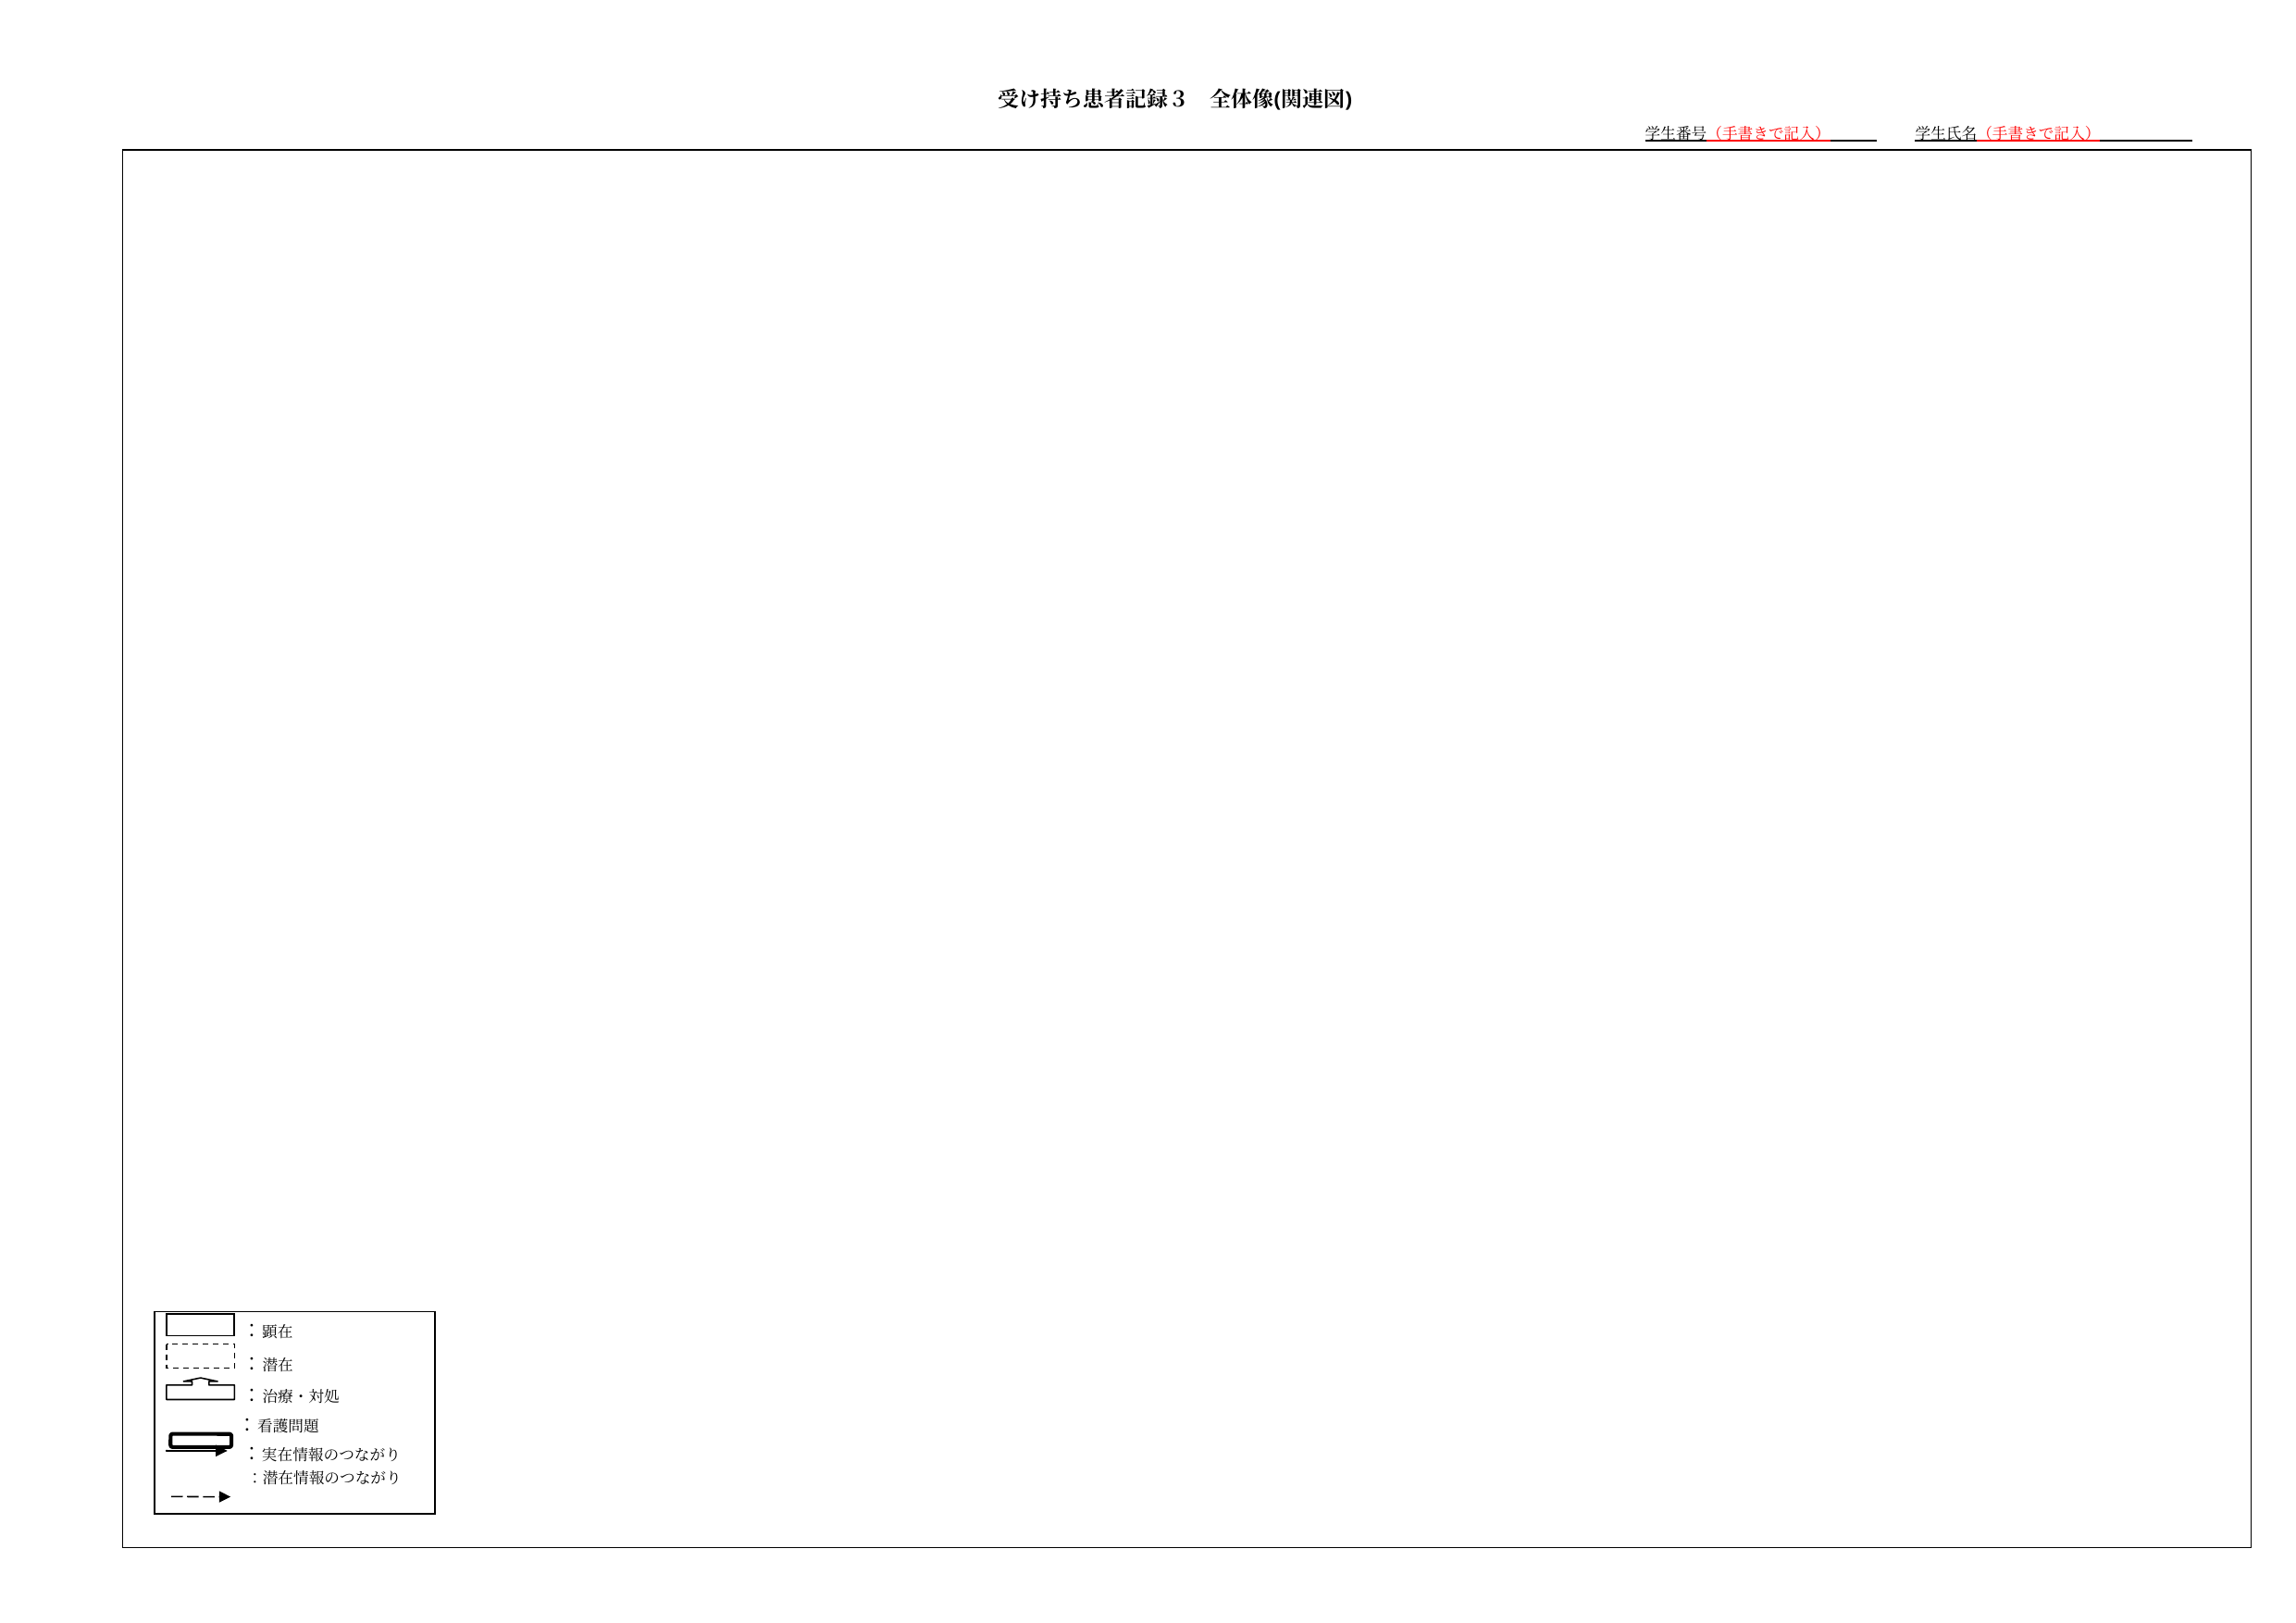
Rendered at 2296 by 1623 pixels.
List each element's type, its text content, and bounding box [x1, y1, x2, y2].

text 受け持ち患者記録３ 全体像(関連図) [109, 80, 2240, 115]
text 学生番号（手書きで記入） 学生氏名（手書きで記入） [109, 115, 2240, 149]
table_header [123, 151, 2251, 1547]
